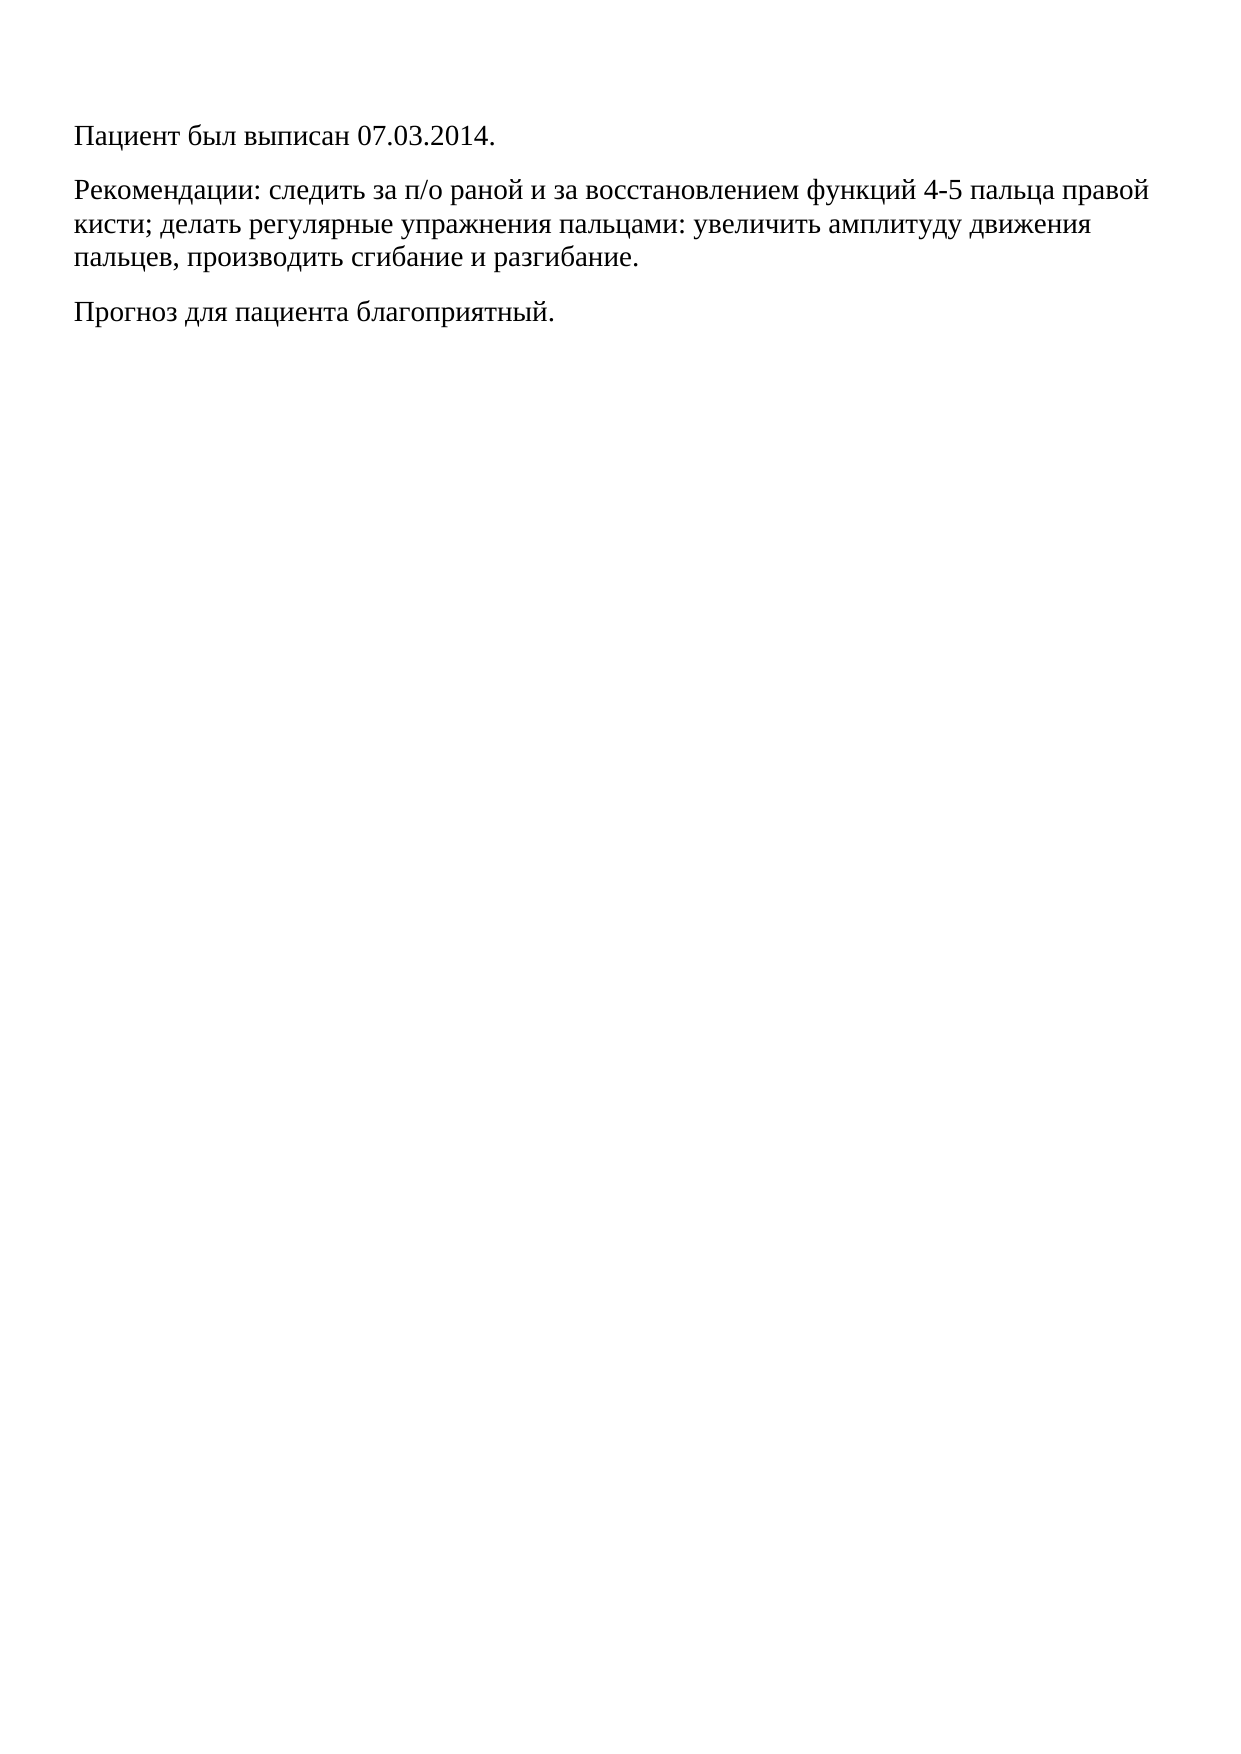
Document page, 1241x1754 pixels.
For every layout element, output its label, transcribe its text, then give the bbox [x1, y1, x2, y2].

text Прогноз для пациента благоприятный. [74, 294, 1152, 327]
text Рекомендации: следить за п/о раной и за восстановлением функций 4-5 пальца правой кисти; делать регулярные упражнения пальцами: увеличить амплитуду движения пальцев, производить сгибание и разгибание. [74, 172, 1152, 273]
text Пациент был выписан 07.03.2014. [74, 118, 1152, 152]
